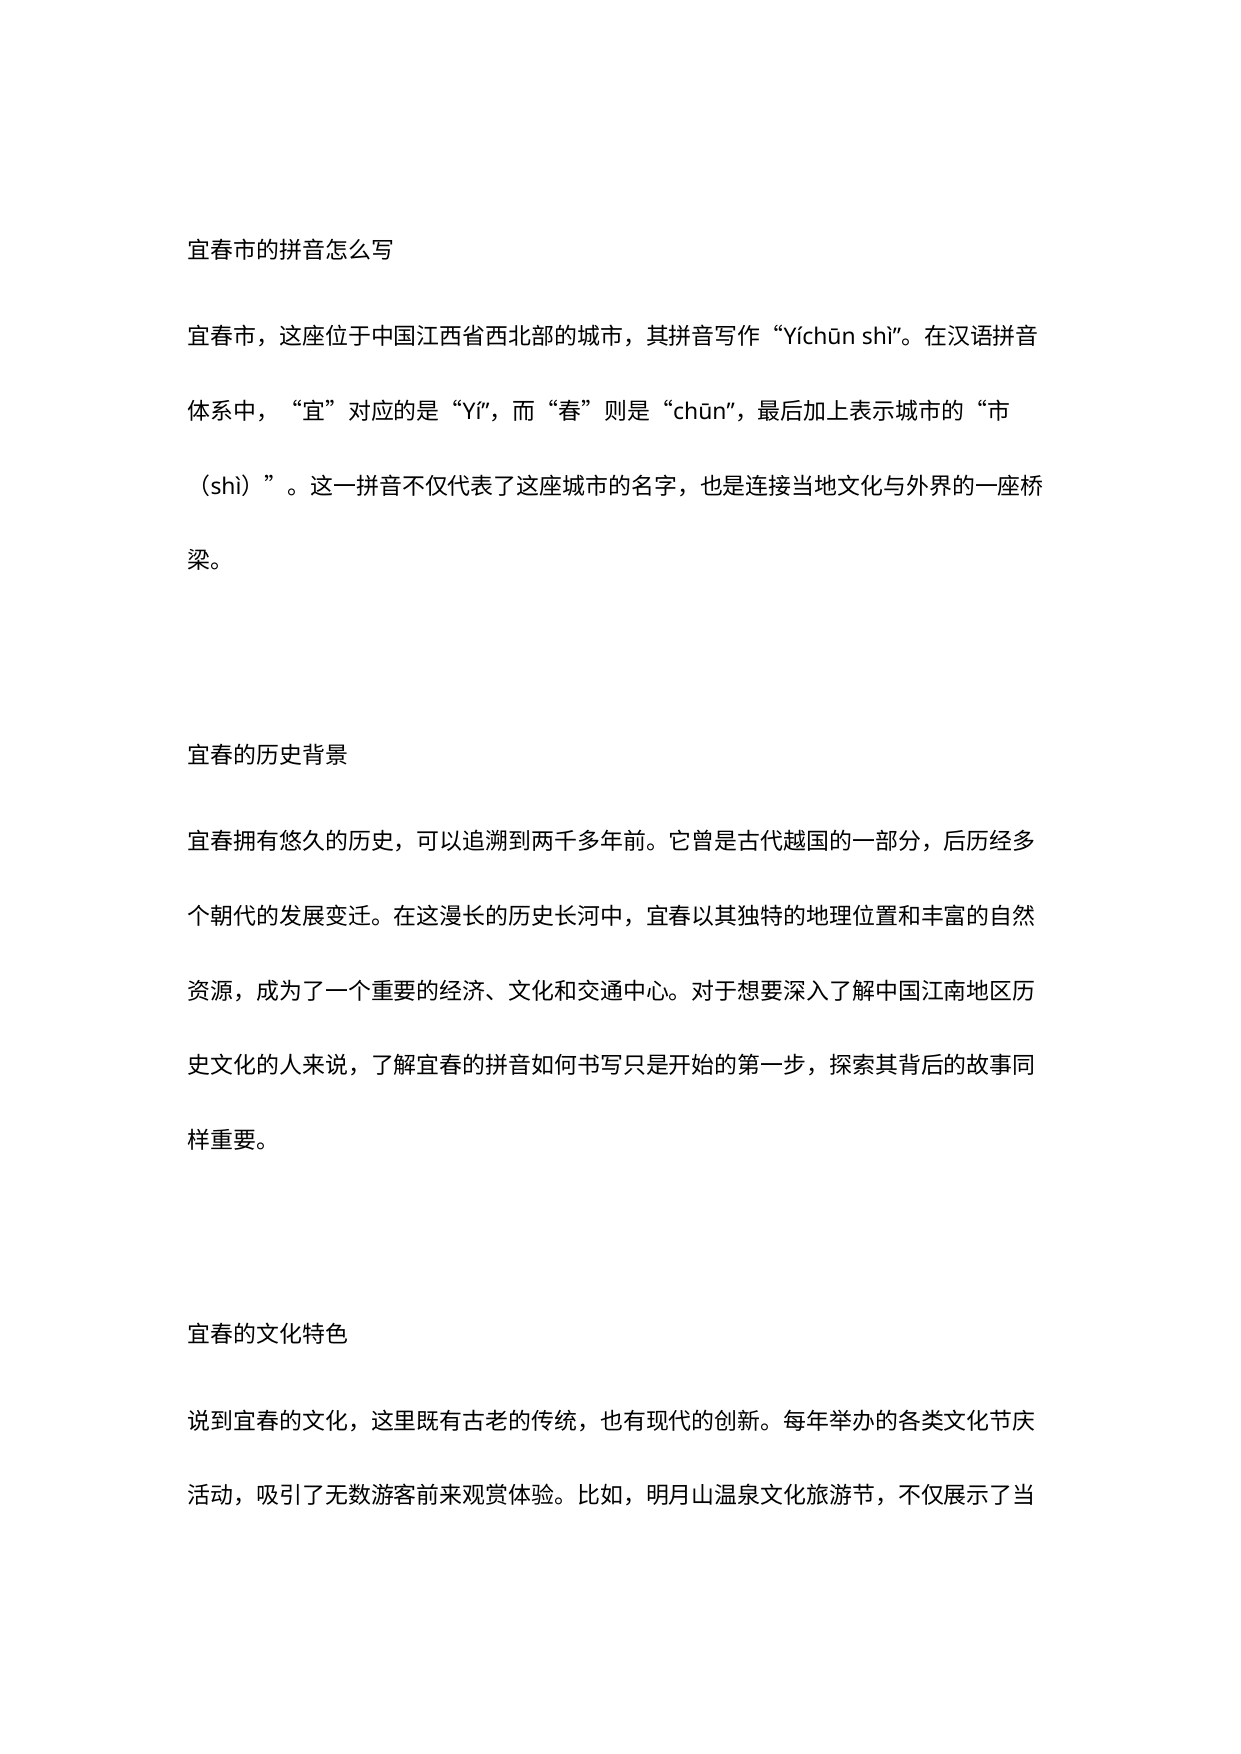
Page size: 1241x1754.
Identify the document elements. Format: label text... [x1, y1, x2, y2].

text 宜春的文化特色 [187, 1300, 1053, 1365]
text 宜春市，这座位于中国江西省西北部的城市，其拼音写作“Yíchūn shì”。在汉语拼音体系中，“宜”对应的是“Yí”，而“春”则是“chūn”，最后加上表示城市的“市（shì）”。这一拼音不仅代表了这座城市的名字，也是连接当地文化与外界的一座桥梁。 [187, 302, 1053, 591]
text 宜春拥有悠久的历史，可以追溯到两千多年前。它曾是古代越国的一部分，后历经多个朝代的发展变迁。在这漫长的历史长河中，宜春以其独特的地理位置和丰富的自然资源，成为了一个重要的经济、文化和交通中心。对于想要深入了解中国江南地区历史文化的人来说，了解宜春的拼音如何书写只是开始的第一步，探索其背后的故事同样重要。 [187, 807, 1053, 1171]
text 宜春的历史背景 [187, 721, 1053, 786]
text 宜春市的拼音怎么写 [187, 216, 1053, 281]
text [187, 1387, 1053, 1527]
